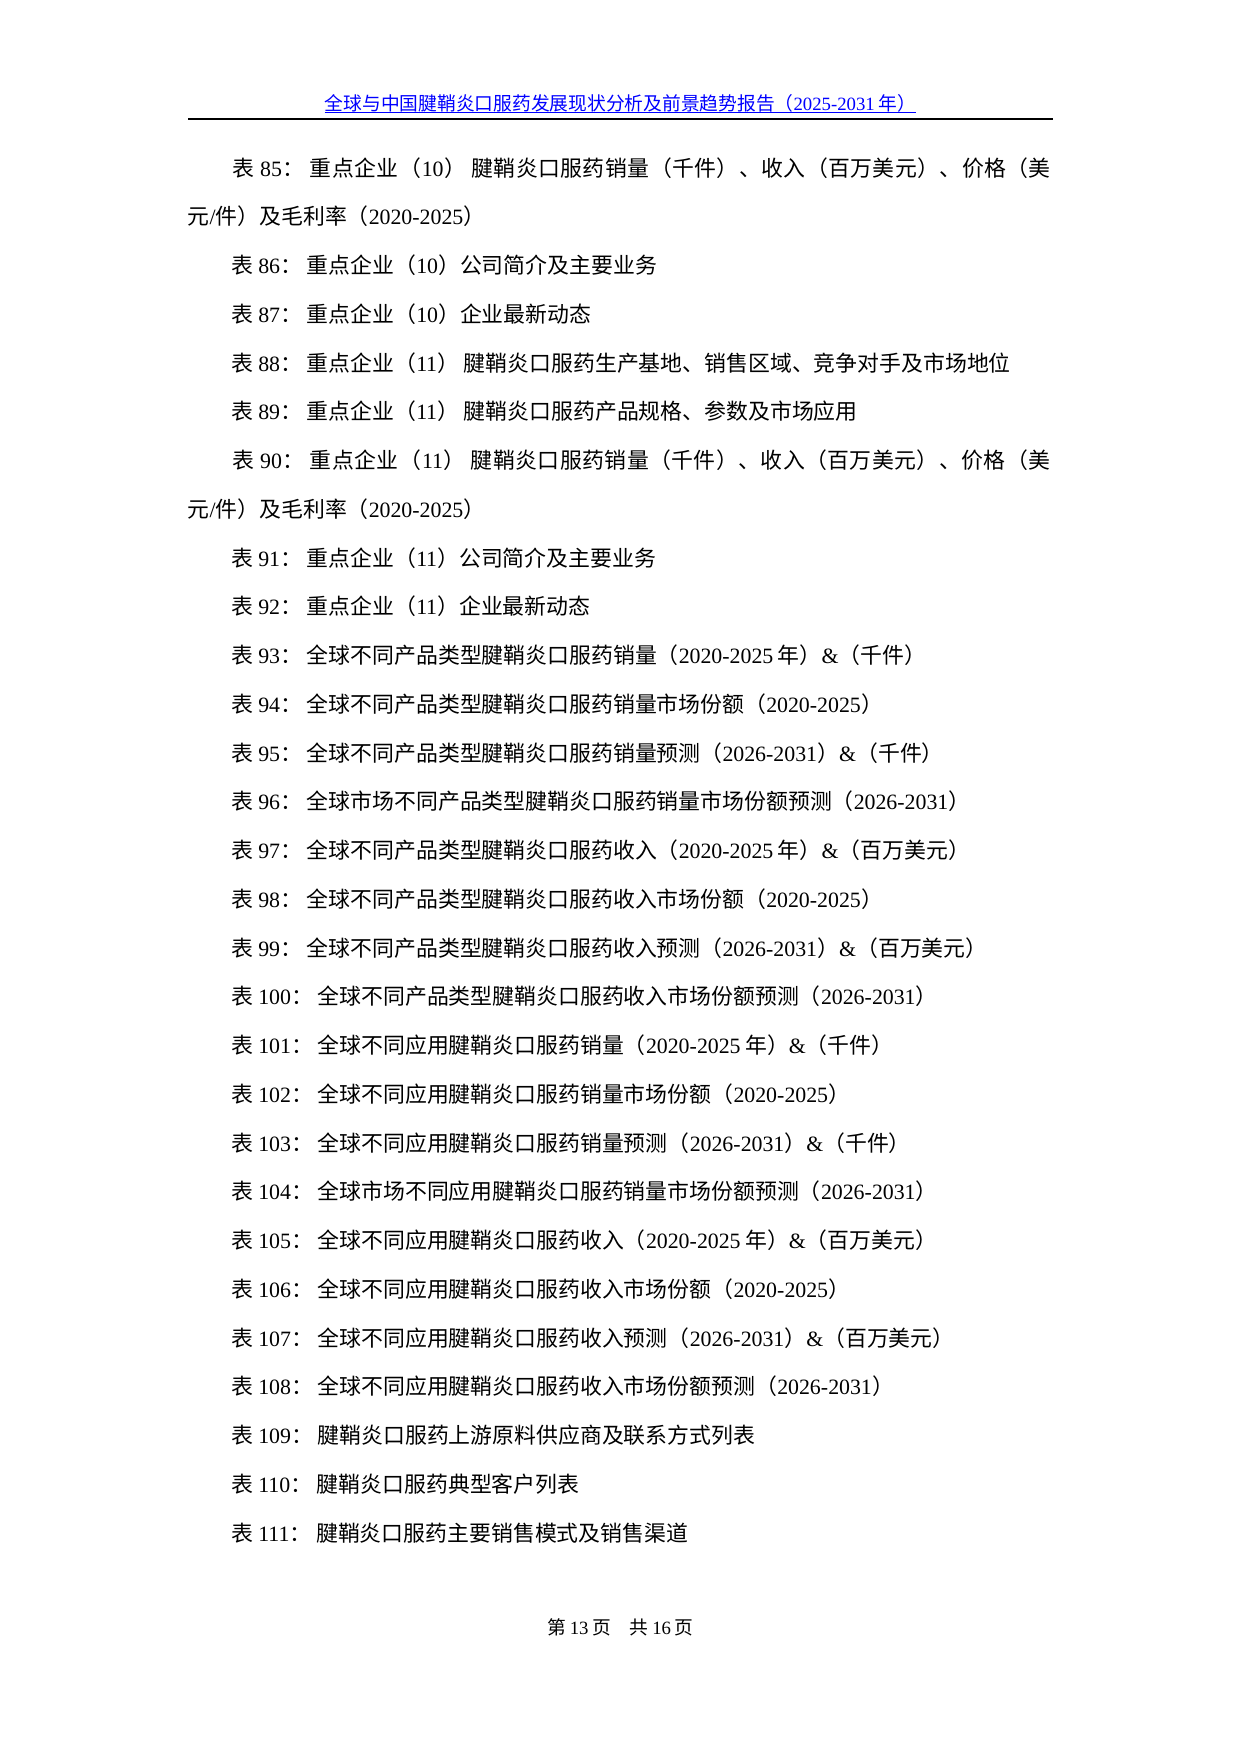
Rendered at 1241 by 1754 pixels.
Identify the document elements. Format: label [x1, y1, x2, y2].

text [187, 150, 1053, 1548]
